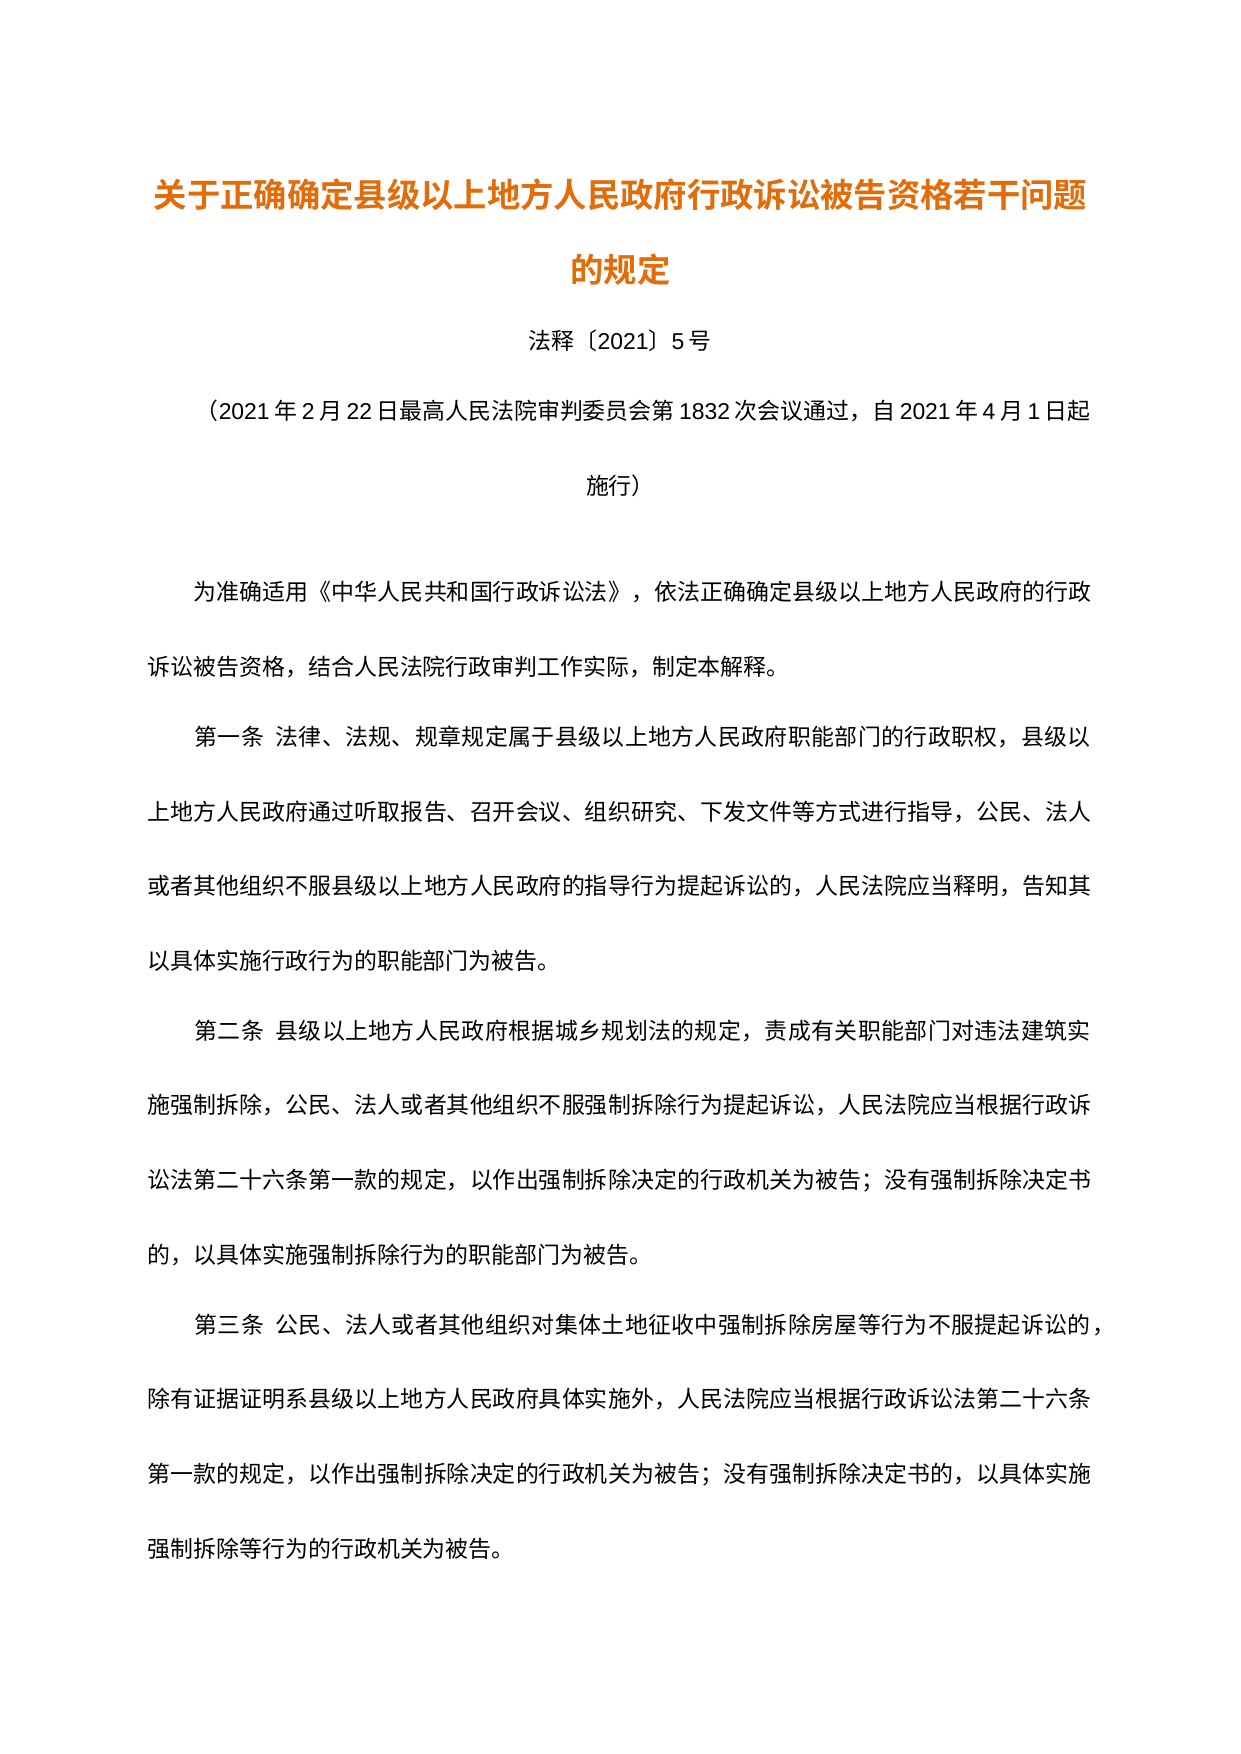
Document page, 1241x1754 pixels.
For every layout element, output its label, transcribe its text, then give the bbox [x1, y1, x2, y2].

text 法释〔2021〕5号 [148, 307, 1092, 372]
text 第二条 县级以上地方人民政府根据城乡规划法的规定，责成有关职能部门对违法建筑实施强制拆除，公民、法人或者其他组织不服强制拆除行为提起诉讼，人民法院应当根据行政诉讼法第二十六条第一款的规定，以作出强制拆除决定的行政机关为被告；没有强制拆除决定书的，以具体实施强制拆除行为的职能部门为被告。 [148, 997, 1092, 1286]
text 第一条 法律、法规、规章规定属于县级以上地方人民政府职能部门的行政职权，县级以上地方人民政府通过听取报告、召开会议、组织研究、下发文件等方式进行指导，公民、法人或者其他组织不服县级以上地方人民政府的指导行为提起诉讼的，人民法院应当释明，告知其以具体实施行政行为的职能部门为被告。 [148, 703, 1092, 992]
text 第三条 公民、法人或者其他组织对集体土地征收中强制拆除房屋等行为不服提起诉讼的，除有证据证明系县级以上地方人民政府具体实施外，人民法院应当根据行政诉讼法第二十六条第一款的规定，以作出强制拆除决定的行政机关为被告；没有强制拆除决定书的，以具体实施强制拆除等行为的行政机关为被告。 [148, 1291, 1092, 1580]
text 关于正确确定县级以上地方人民政府行政诉讼被告资格若干问题的规定 [148, 161, 1092, 300]
text 为准确适用《中华人民共和国行政诉讼法》，依法正确确定县级以上地方人民政府的行政诉讼被告资格，结合人民法院行政审判工作实际，制定本解释。 [148, 558, 1092, 698]
text （2021年2月22日最高人民法院审判委员会第1832次会议通过，自2021年4月1日起施行） [148, 377, 1092, 517]
